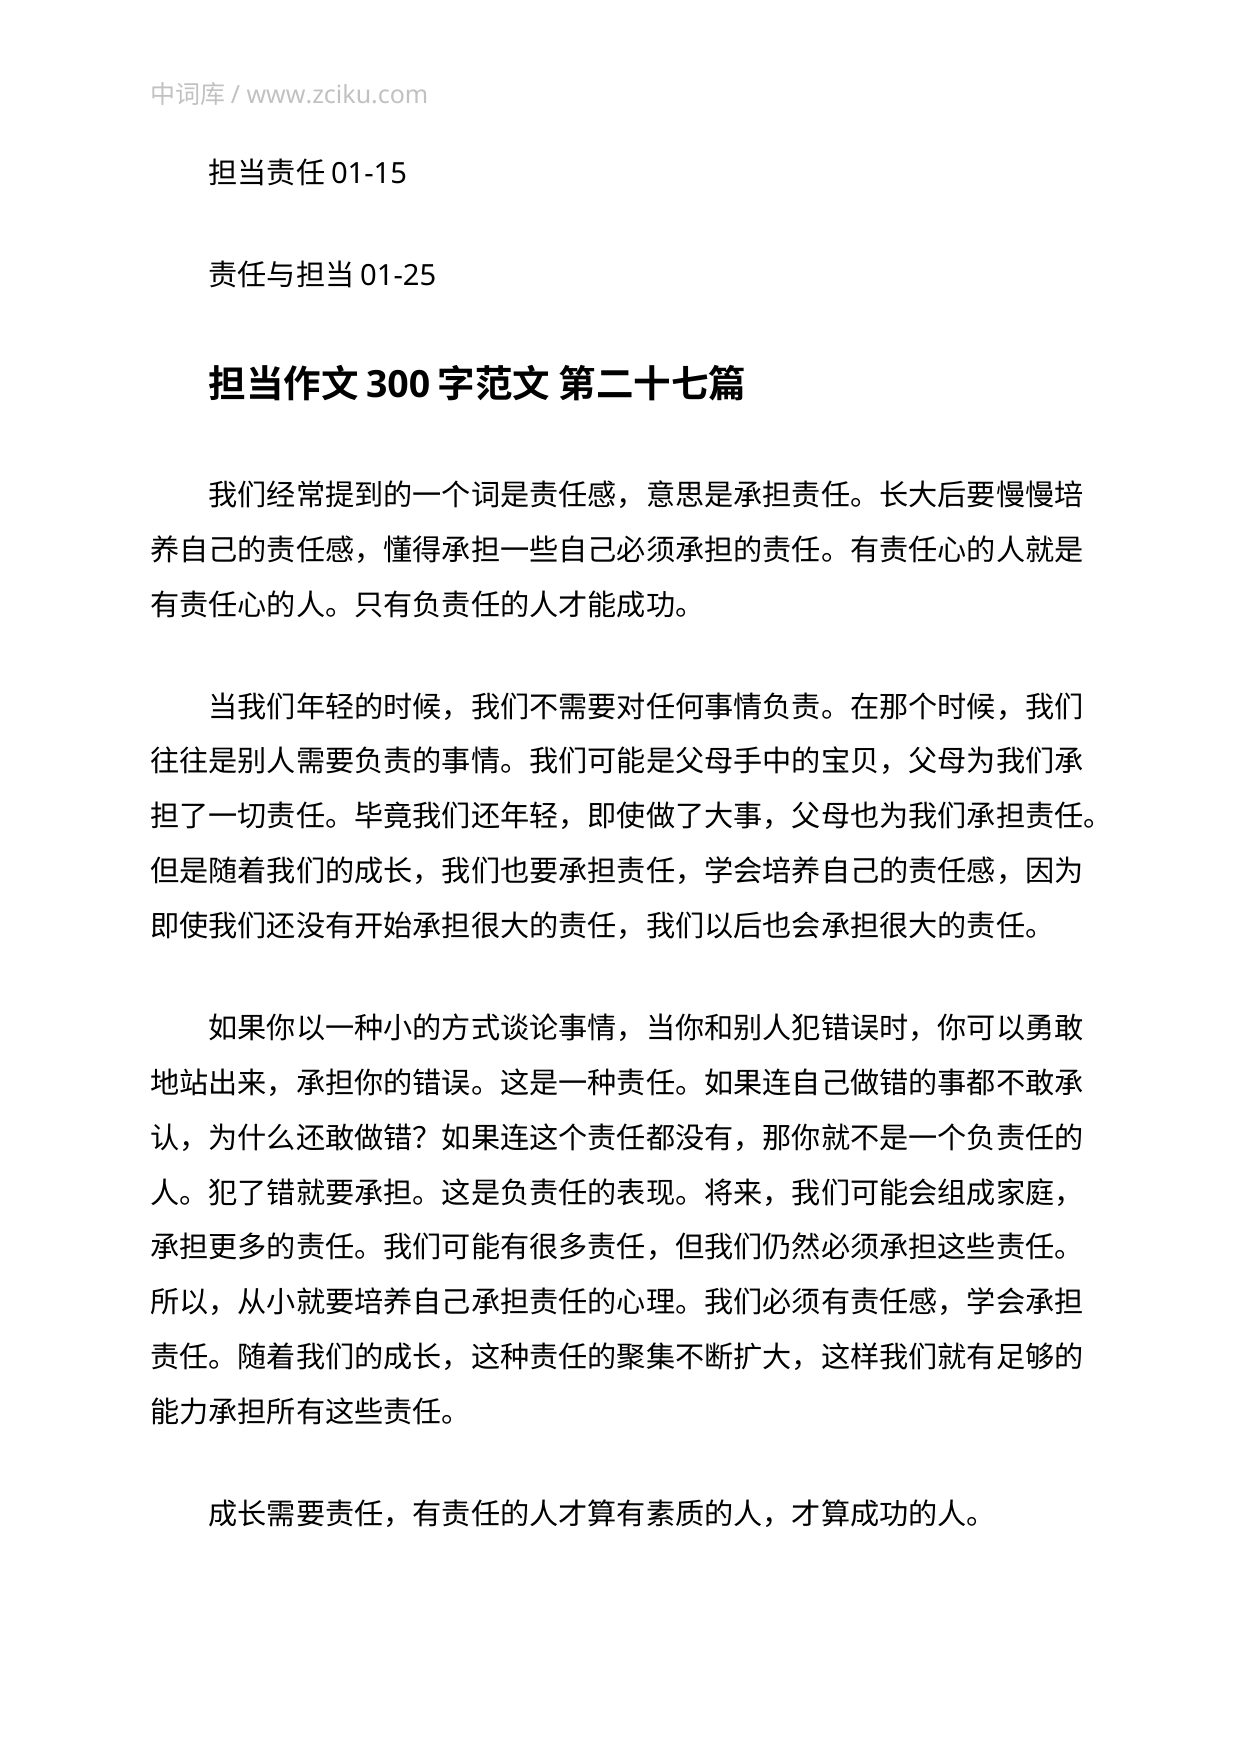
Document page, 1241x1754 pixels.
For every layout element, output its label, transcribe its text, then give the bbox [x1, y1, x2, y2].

text 成长需要责任，有责任的人才算有素质的人，才算成功的人。 [150, 1491, 1090, 1533]
text 当我们年轻的时候，我们不需要对任何事情负责。在那个时候，我们往往是别人需要负责的事情。我们可能是父母手中的宝贝，父母为我们承担了一切责任。毕竟我们还年轻，即使做了大事，父母也为我们承担责任。但是随着我们的成长，我们也要承担责任，学会培养自己的责任感，因为即使我们还没有开始承担很大的责任，我们以后也会承担很大的责任。 [150, 683, 1090, 945]
text 责任与担当01-25 [150, 252, 1090, 294]
text 担当作文300字范文 第二十七篇 [150, 354, 1090, 408]
text 如果你以一种小的方式谈论事情，当你和别人犯错误时，你可以勇敢地站出来，承担你的错误。这是一种责任。如果连自己做错的事都不敢承认，为什么还敢做错？如果连这个责任都没有，那你就不是一个负责任的人。犯了错就要承担。这是负责任的表现。将来，我们可能会组成家庭，承担更多的责任。我们可能有很多责任，但我们仍然必须承担这些责任。所以，从小就要培养自己承担责任的心理。我们必须有责任感，学会承担责任。随着我们的成长，这种责任的聚集不断扩大，这样我们就有足够的能力承担所有这些责任。 [150, 1004, 1090, 1431]
text 我们经常提到的一个词是责任感，意思是承担责任。长大后要慢慢培养自己的责任感，懂得承担一些自己必须承担的责任。有责任心的人就是有责任心的人。只有负责任的人才能成功。 [150, 472, 1090, 624]
text 担当责任01-15 [150, 150, 1090, 192]
